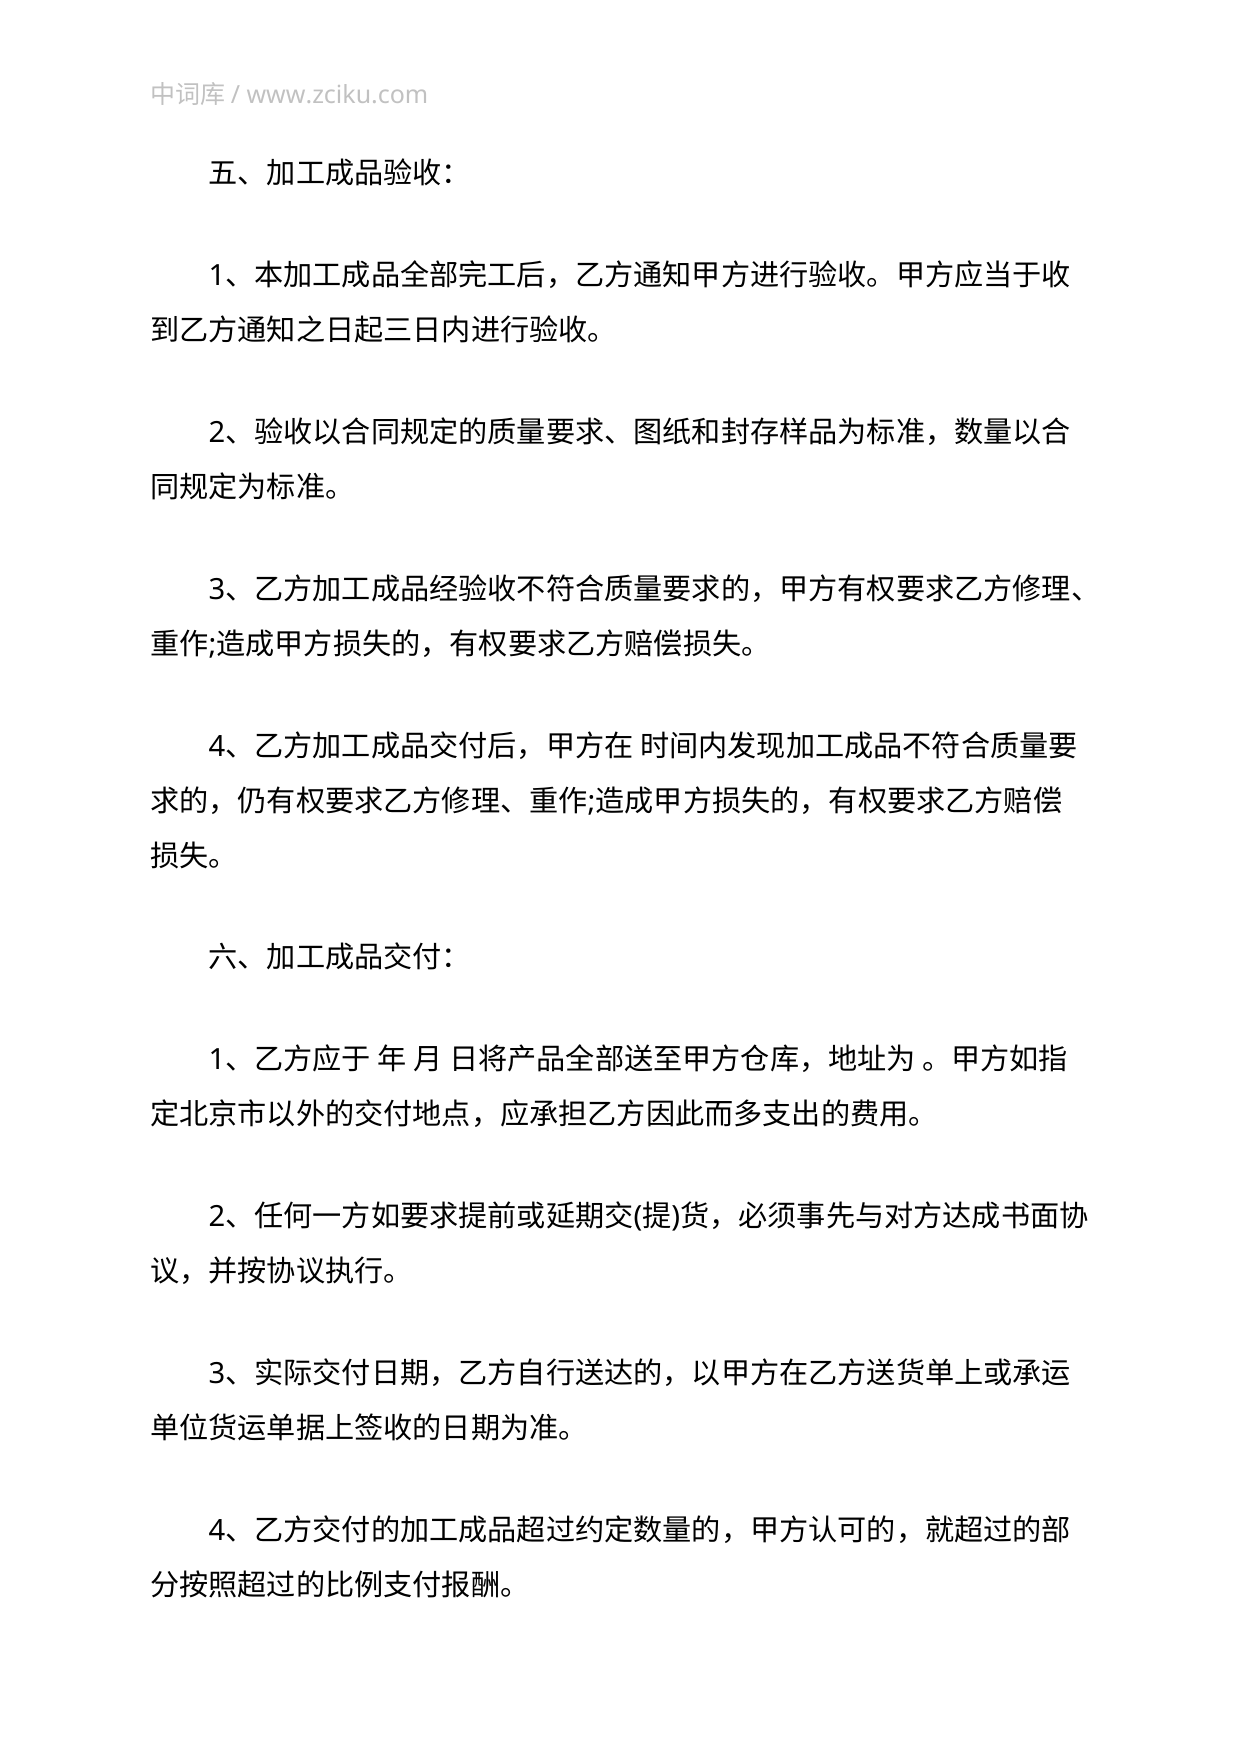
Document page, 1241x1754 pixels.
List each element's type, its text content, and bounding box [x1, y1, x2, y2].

text 3、实际交付日期，乙方自行送达的，以甲方在乙方送货单上或承运单位货运单据上签收的日期为准。 [150, 1349, 1090, 1447]
text 2、验收以合同规定的质量要求、图纸和封存样品为标准，数量以合同规定为标准。 [150, 408, 1090, 506]
text 3、乙方加工成品经验收不符合质量要求的，甲方有权要求乙方修理、重作;造成甲方损失的，有权要求乙方赔偿损失。 [150, 565, 1090, 663]
text 1、乙方应于 年 月 日将产品全部送至甲方仓库，地址为 。甲方如指定北京市以外的交付地点，应承担乙方因此而多支出的费用。 [150, 1036, 1090, 1133]
text 4、乙方交付的加工成品超过约定数量的，甲方认可的，就超过的部分按照超过的比例支付报酬。 [150, 1506, 1090, 1603]
text 六、加工成品交付： [150, 934, 1090, 976]
text 2、任何一方如要求提前或延期交(提)货，必须事先与对方达成书面协议，并按协议执行。 [150, 1193, 1090, 1290]
text 1、本加工成品全部完工后，乙方通知甲方进行验收。甲方应当于收到乙方通知之日起三日内进行验收。 [150, 252, 1090, 349]
text 4、乙方加工成品交付后，甲方在 时间内发现加工成品不符合质量要求的，仍有权要求乙方修理、重作;造成甲方损失的，有权要求乙方赔偿损失。 [150, 722, 1090, 874]
text 五、加工成品验收： [150, 150, 1090, 192]
